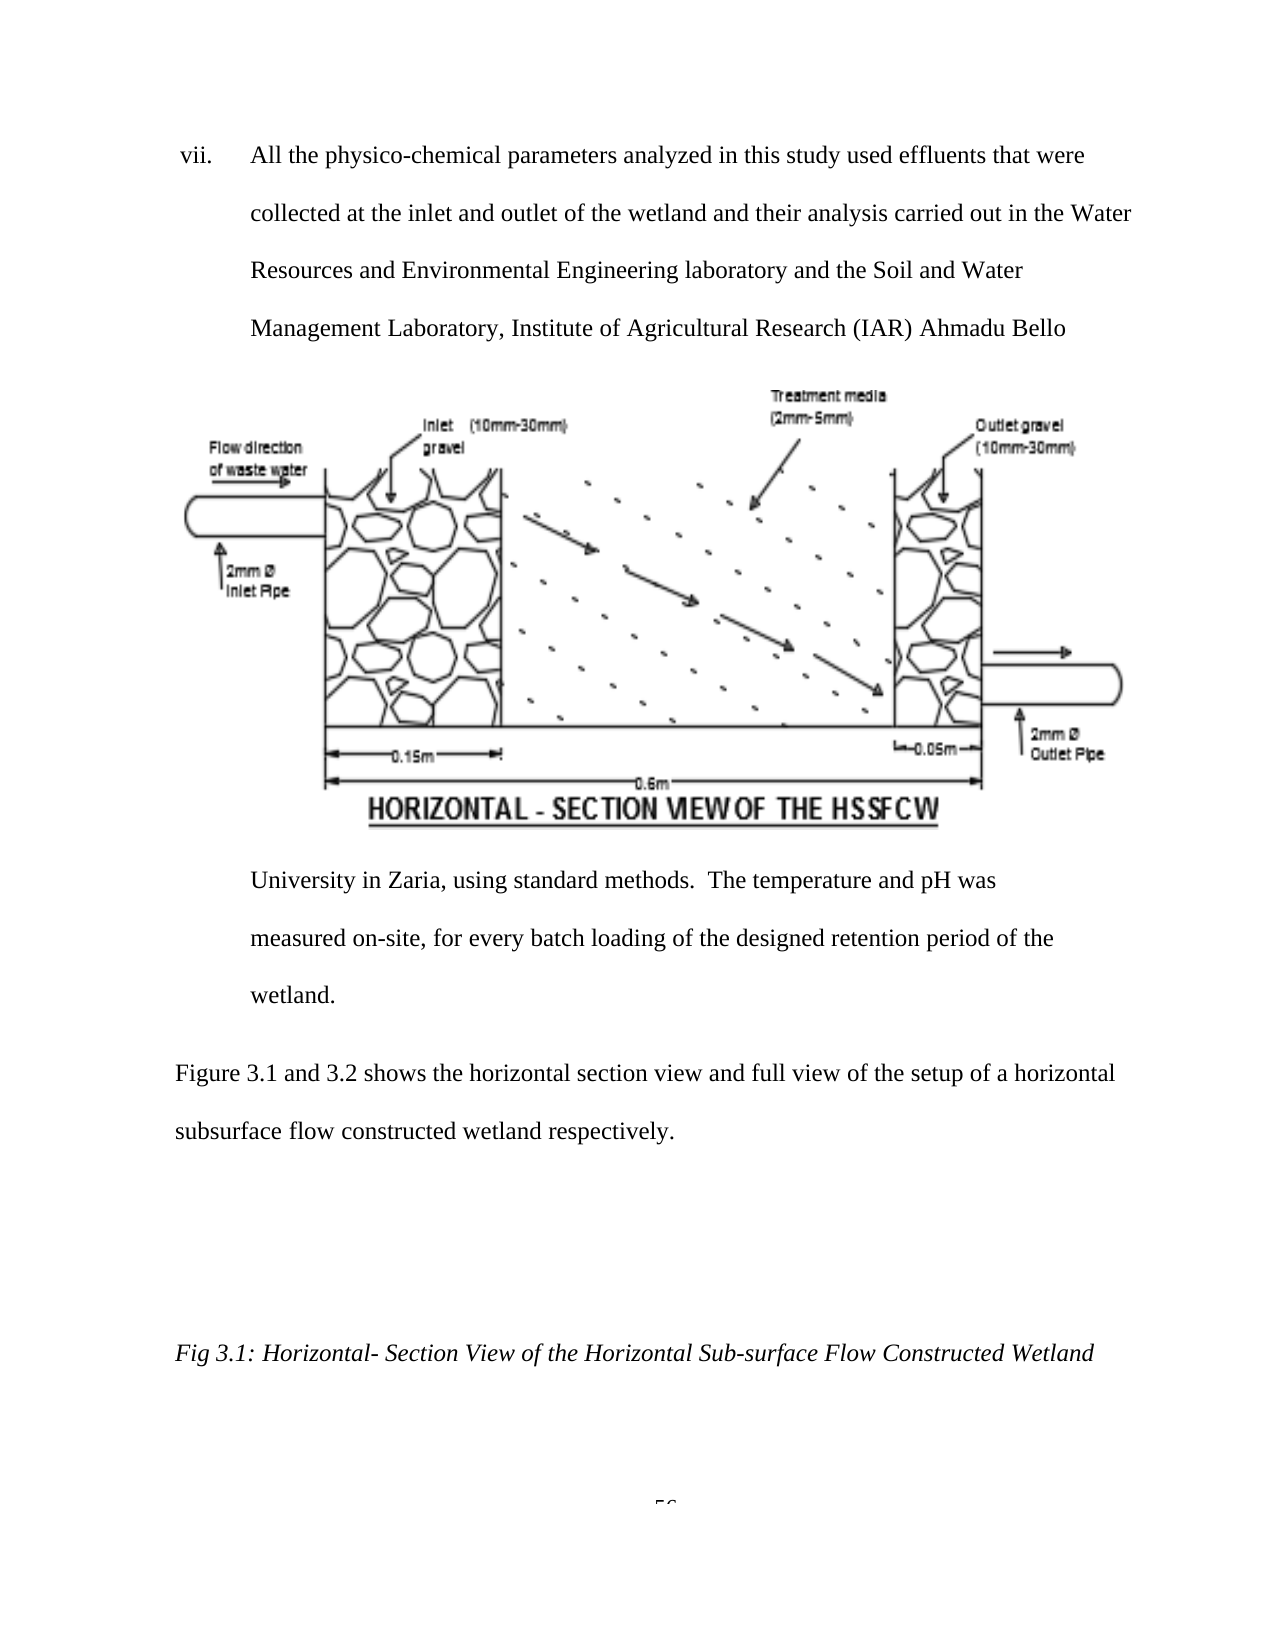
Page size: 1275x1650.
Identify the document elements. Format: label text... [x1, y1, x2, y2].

text University in Zaria, using standard methods. The temperature and pH was measured on-site, for every batch loading of the designed retention period of the wetland. [250, 830, 1097, 1009]
text Fig 3.1: Horizontal- Section View of the Horizontal Sub-surface Flow Constructed Wetland [175, 1338, 1156, 1367]
text Figure 3.1 and 3.2 shows the horizontal section view and full view of the setup of a horizontal subsurface flow constructed wetland respectively. [175, 1058, 1118, 1145]
picture [183, 390, 1125, 830]
list All the physico-chemical parameters analyzed in this study used effluents that were collected at the inlet and outlet of the wetland and their analysis carried out in the Water Resources and Environmental Engineering laboratory and the Soil and Water Management Laboratory, Institute of Agricultural Research (IAR) Ahmadu Bello [180, 141, 1132, 342]
